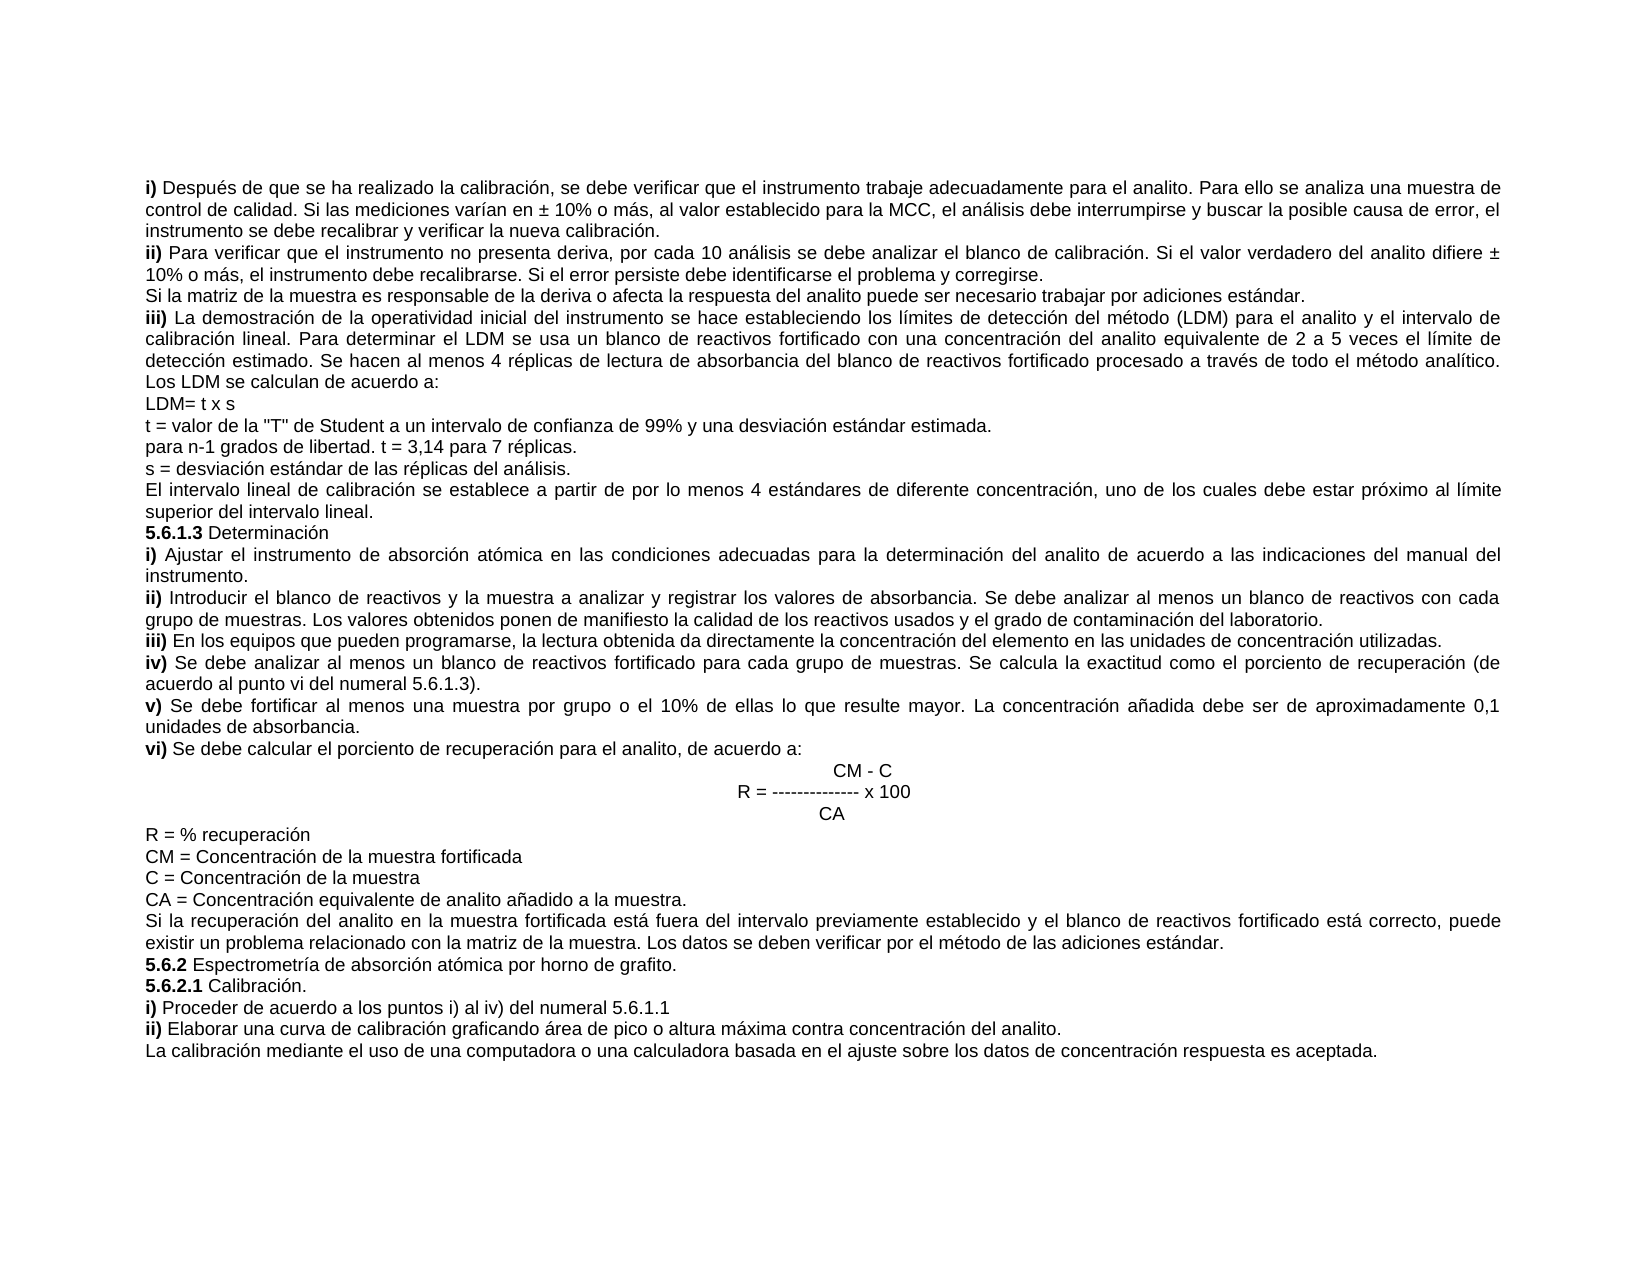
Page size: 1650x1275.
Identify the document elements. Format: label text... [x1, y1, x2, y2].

text v) Se debe fortificar al menos una muestra por grupo o el 10% de ellas lo que resulte mayor. La concentración añadida debe ser de aproximadamente 0,1 unidades de absorbancia. [145, 695, 1502, 738]
text ii) Introducir el blanco de reactivos y la muestra a analizar y registrar los valores de absorbancia. Se debe analizar al menos un blanco de reactivos con cada grupo de muestras. Los valores obtenidos ponen de manifiesto la calidad de los reactivos usados y el grado de contaminación del laboratorio. [145, 587, 1502, 630]
text i) Ajustar el instrumento de absorción atómica en las condiciones adecuadas para la determinación del analito de acuerdo a las indicaciones del manual del instrumento. [145, 544, 1502, 587]
text vi) Se debe calcular el porciento de recuperación para el analito, de acuerdo a: [145, 738, 1502, 759]
text 5.6.2 Espectrometría de absorción atómica por horno de grafito. [145, 953, 1502, 975]
text para n-1 grados de libertad. t = 3,14 para 7 réplicas. [145, 436, 1502, 457]
text i) Después de que se ha realizado la calibración, se debe verificar que el instrumento trabaje adecuadamente para el analito. Para ello se analiza una muestra de control de calidad. Si las mediciones varían en ± 10% o más, al valor establecido para la MCC, el análisis debe interrumpirse y buscar la posible causa de error, el instrumento se debe recalibrar y verificar la nueva calibración. [145, 177, 1502, 242]
text C = Concentración de la muestra [145, 867, 1502, 889]
text i) Proceder de acuerdo a los puntos i) al iv) del numeral 5.6.1.1 [145, 997, 1502, 1018]
text CM - C [145, 759, 1502, 781]
text iv) Se debe analizar al menos un blanco de reactivos fortificado para cada grupo de muestras. Se calcula la exactitud como el porciento de recuperación (de acuerdo al punto vi del numeral 5.6.1.3). [145, 652, 1502, 695]
text s = desviación estándar de las réplicas del análisis. [145, 457, 1502, 479]
text iii) En los equipos que pueden programarse, la lectura obtenida da directamente la concentración del elemento en las unidades de concentración utilizadas. [145, 630, 1502, 652]
text R = -------------- x 100 [145, 781, 1502, 802]
text 5.6.2.1 Calibración. [145, 975, 1502, 997]
text ii) Para verificar que el instrumento no presenta deriva, por cada 10 análisis se debe analizar el blanco de calibración. Si el valor verdadero del analito difiere ± 10% o más, el instrumento debe recalibrarse. Si el error persiste debe identificarse el problema y corregirse. [145, 242, 1502, 285]
text R = % recuperación [145, 824, 1502, 846]
text CA = Concentración equivalente de analito añadido a la muestra. [145, 889, 1502, 910]
text iii) La demostración de la operatividad inicial del instrumento se hace estableciendo los límites de detección del método (LDM) para el analito y el intervalo de calibración lineal. Para determinar el LDM se usa un blanco de reactivos fortificado con una concentración del analito equivalente de 2 a 5 veces el límite de detección estimado. Se hacen al menos 4 réplicas de lectura de absorbancia del blanco de reactivos fortificado procesado a través de todo el método analítico. Los LDM se calculan de acuerdo a: [145, 307, 1502, 393]
text t = valor de la "T" de Student a un intervalo de confianza de 99% y una desviación estándar estimada. [145, 414, 1502, 436]
text Si la recuperación del analito en la muestra fortificada está fuera del intervalo previamente establecido y el blanco de reactivos fortificado está correcto, puede existir un problema relacionado con la matriz de la muestra. Los datos se deben verificar por el método de las adiciones estándar. [145, 910, 1502, 953]
text CA [145, 802, 1502, 824]
text Si la matriz de la muestra es responsable de la deriva o afecta la respuesta del analito puede ser necesario trabajar por adiciones estándar. [145, 285, 1502, 307]
text LDM= t x s [145, 393, 1502, 414]
text CM = Concentración de la muestra fortificada [145, 846, 1502, 867]
text 5.6.1.3 Determinación [145, 522, 1502, 544]
text ii) Elaborar una curva de calibración graficando área de pico o altura máxima contra concentración del analito. [145, 1018, 1502, 1040]
text El intervalo lineal de calibración se establece a partir de por lo menos 4 estándares de diferente concentración, uno de los cuales debe estar próximo al límite superior del intervalo lineal. [145, 479, 1502, 522]
text La calibración mediante el uso de una computadora o una calculadora basada en el ajuste sobre los datos de concentración respuesta es aceptada. [145, 1040, 1502, 1061]
